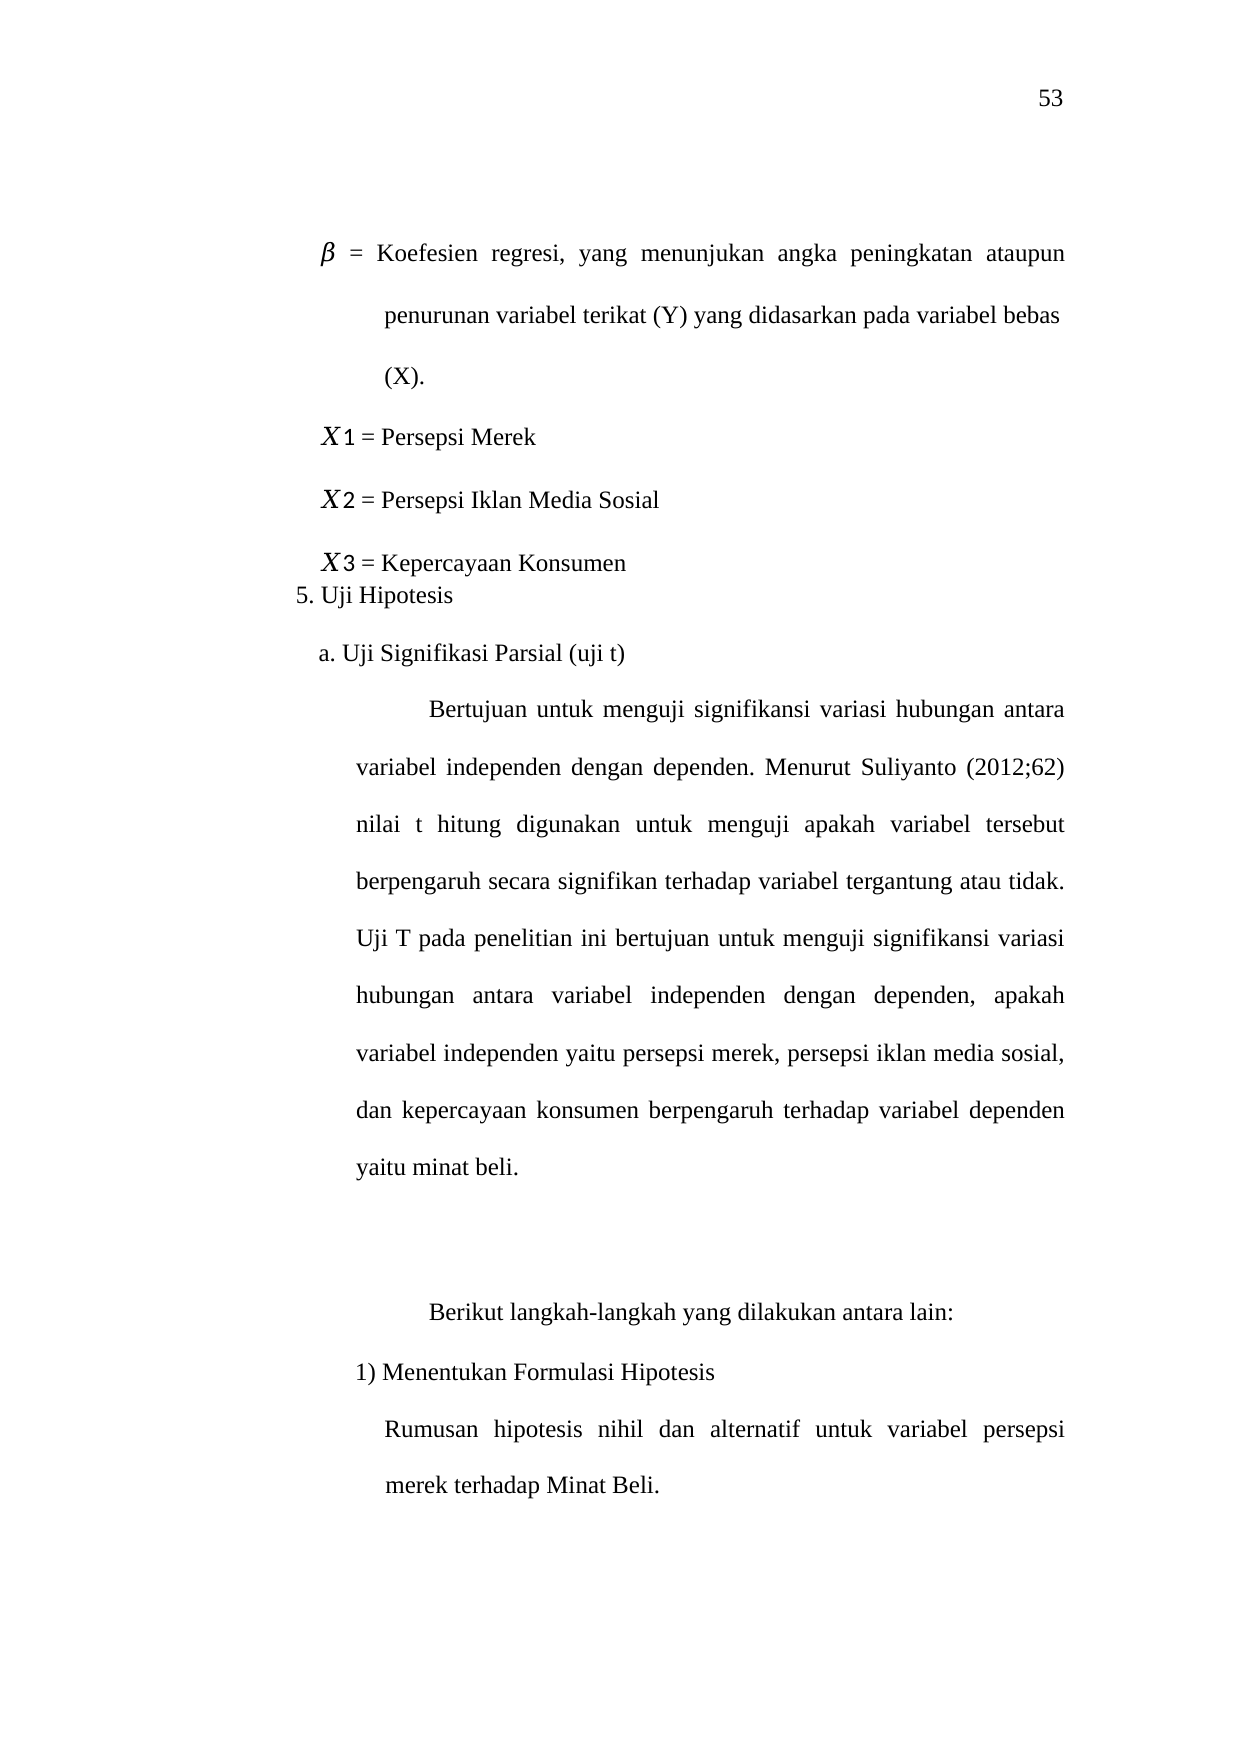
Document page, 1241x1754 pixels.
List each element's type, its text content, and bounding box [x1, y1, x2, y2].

text a. Uji Signifikasi Parsial (uji t) [318, 638, 1065, 666]
text Bertujuan untuk menguji signifikansi variasi hubungan antara variabel independen dengan dependen. Menurut Suliyanto (2012;62) nilai t hitung digunakan untuk menguji apakah variabel tersebut berpengaruh secara signifikan terhadap variabel tergantung atau tidak. Uji T pada penelitian ini bertujuan untuk menguji signifikansi variasi hubungan antara variabel independen dengan dependen, apakah variabel independen yaitu persepsi merek, persepsi iklan media sosial, dan kepercayaan konsumen berpengaruh terhadap variabel dependen yaitu minat beli. [356, 694, 1065, 1181]
text 𝑋1 = Persepsi Merek [318, 421, 1065, 452]
text 5. Uji Hipotesis [296, 581, 1065, 609]
text 1) Menentukan Formulasi Hipotesis [355, 1357, 1065, 1385]
text 𝑋3 = Kepercayaan Konsumen [318, 547, 1065, 577]
text (X). [384, 361, 1065, 390]
text 𝛽 = Koefesien regresi, yang menunjukan angka peningkatan ataupun penurunan variabel terikat (Y) yang didasarkan pada variabel bebas [318, 237, 1065, 328]
text 𝑋2 = Persepsi Iklan Media Sosial [318, 484, 1065, 514]
text Berikut langkah-langkah yang dilakukan antara lain: [428, 1297, 1065, 1326]
text Rumusan hipotesis nihil dan alternatif untuk variabel persepsi merek terhadap Minat Beli. [384, 1414, 1065, 1499]
